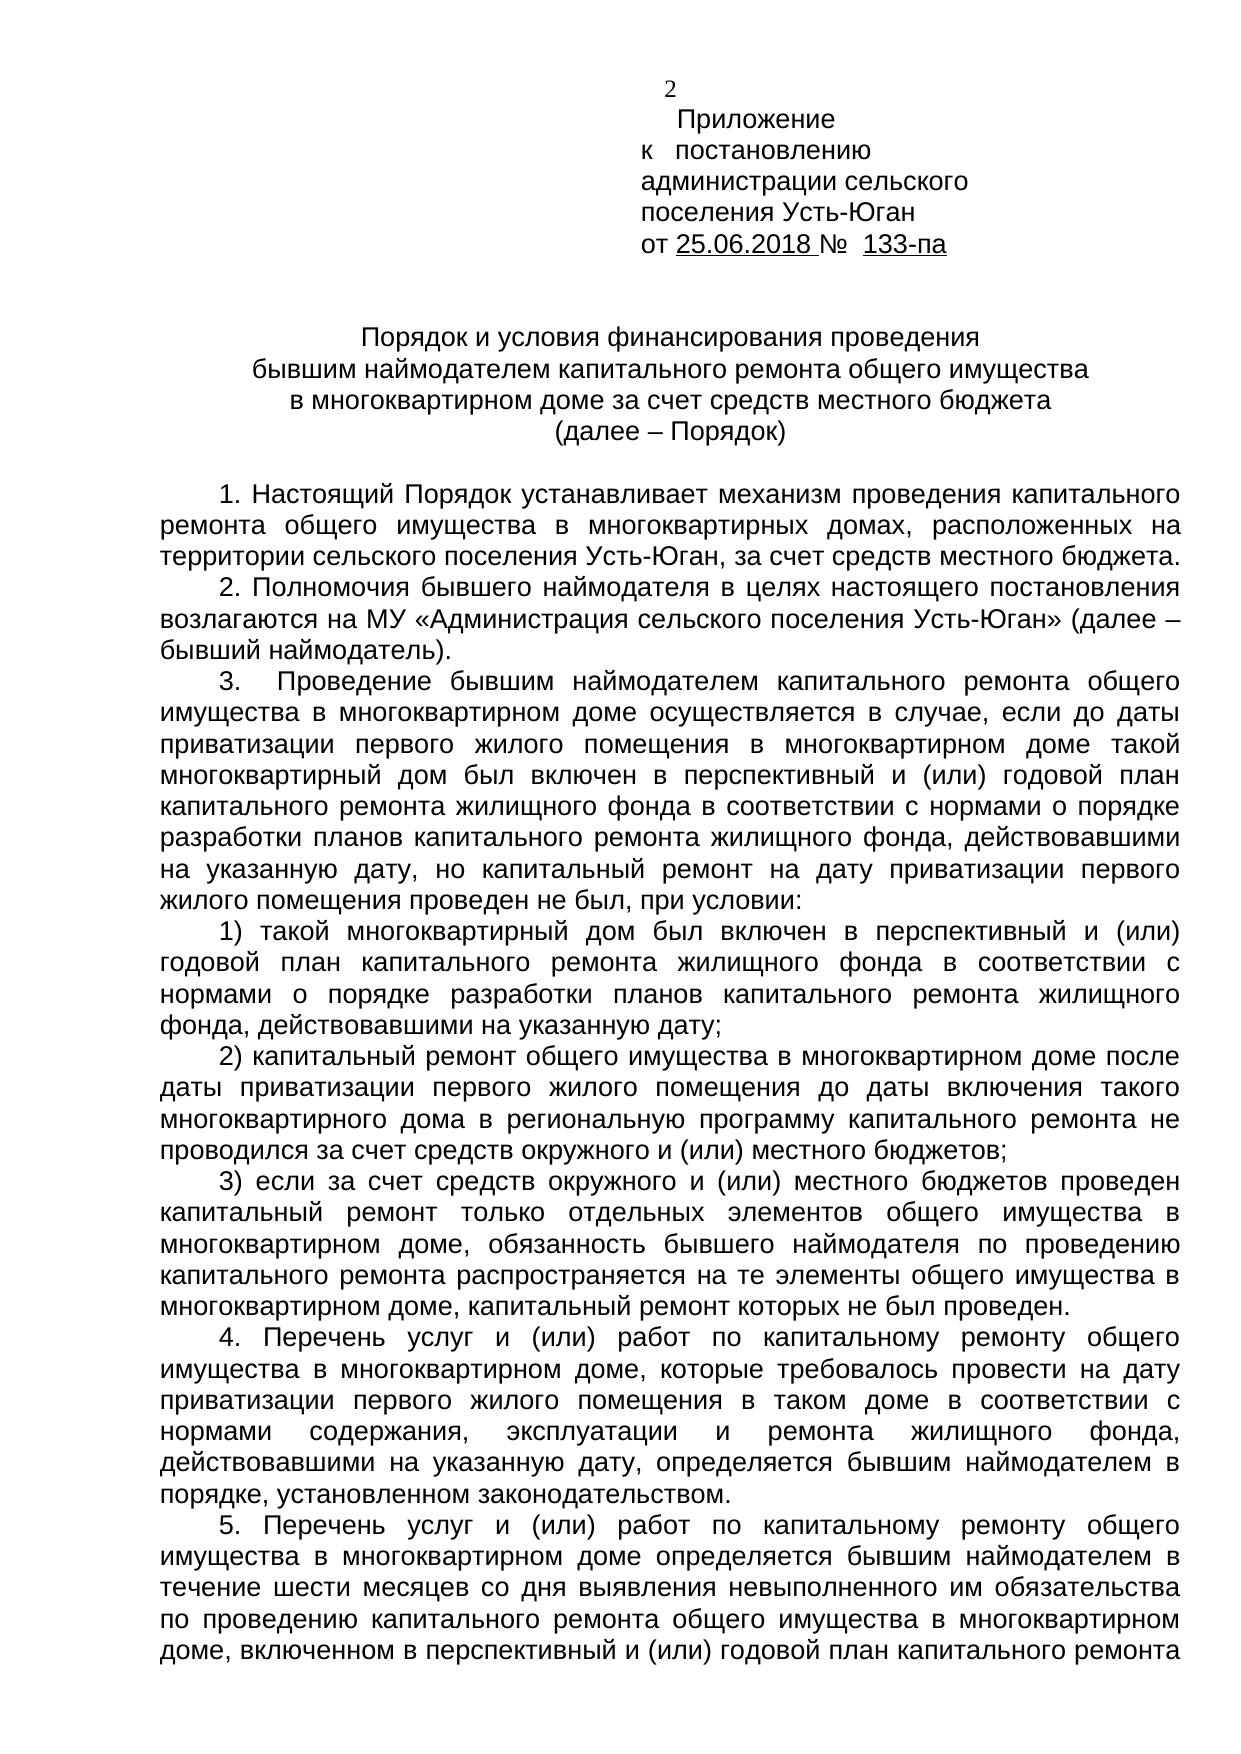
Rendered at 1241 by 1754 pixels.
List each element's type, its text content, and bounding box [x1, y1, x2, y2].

text 3. Проведение бывшим наймодателем капитального ремонта общего имущества в многоквартирном доме осуществляется в случае, если до даты приватизации первого жилого помещения в многоквартирном доме такой многоквартирный дом был включен в перспективный и (или) годовой план капитального ремонта жилищного фонда в соответствии с нормами о порядке разработки планов капитального ремонта жилищного фонда, действовавшими на указанную дату, но капитальный ремонт на дату приватизации первого жилого помещения проведен не был, при условии: [159, 665, 1181, 915]
text от 25.06.2018 № 133-па [573, 228, 1181, 259]
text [159, 1509, 1181, 1665]
text (далее – Порядок) [159, 415, 1181, 446]
text Приложение [573, 103, 1181, 134]
text 1. Настоящий Порядок устанавливает механизм проведения капитального ремонта общего имущества в многоквартирных домах, расположенных на территории сельского поселения Усть-Юган, за счет средств местного бюджета. [159, 478, 1181, 571]
text в многоквартирном доме за счет средств местного бюджета [159, 384, 1181, 415]
text Порядок и условия финансирования проведения [159, 321, 1181, 353]
text к постановлению [573, 134, 1181, 165]
text 2) капитальный ремонт общего имущества в многоквартирном доме после даты приватизации первого жилого помещения до даты включения такого многоквартирного дома в региональную программу капитального ремонта не проводился за счет средств окружного и (или) местного бюджетов; [159, 1040, 1181, 1165]
text 2. Полномочия бывшего наймодателя в целях настоящего постановления возлагаются на МУ «Администрация сельского поселения Усть-Юган» (далее – бывший наймодатель). [159, 571, 1181, 665]
text 1) такой многоквартирный дом был включен в перспективный и (или) годовой план капитального ремонта жилищного фонда в соответствии с нормами о порядке разработки планов капитального ремонта жилищного фонда, действовавшими на указанную дату; [159, 915, 1181, 1040]
text поселения Усть-Юган [573, 196, 1181, 228]
text 4. Перечень услуг и (или) работ по капитальному ремонту общего имущества в многоквартирном доме, которые требовалось провести на дату приватизации первого жилого помещения в таком доме в соответствии с нормами содержания, эксплуатации и ремонта жилищного фонда, действовавшими на указанную дату, определяется бывшим наймодателем в порядке, установленном законодательством. [159, 1321, 1181, 1509]
text администрации сельского [573, 165, 1181, 196]
text 3) если за счет средств окружного и (или) местного бюджетов проведен капитальный ремонт только отдельных элементов общего имущества в многоквартирном доме, обязанность бывшего наймодателя по проведению капитального ремонта распространяется на те элементы общего имущества в многоквартирном доме, капитальный ремонт которых не был проведен. [159, 1165, 1181, 1321]
text бывшим наймодателем капитального ремонта общего имущества [159, 353, 1181, 384]
